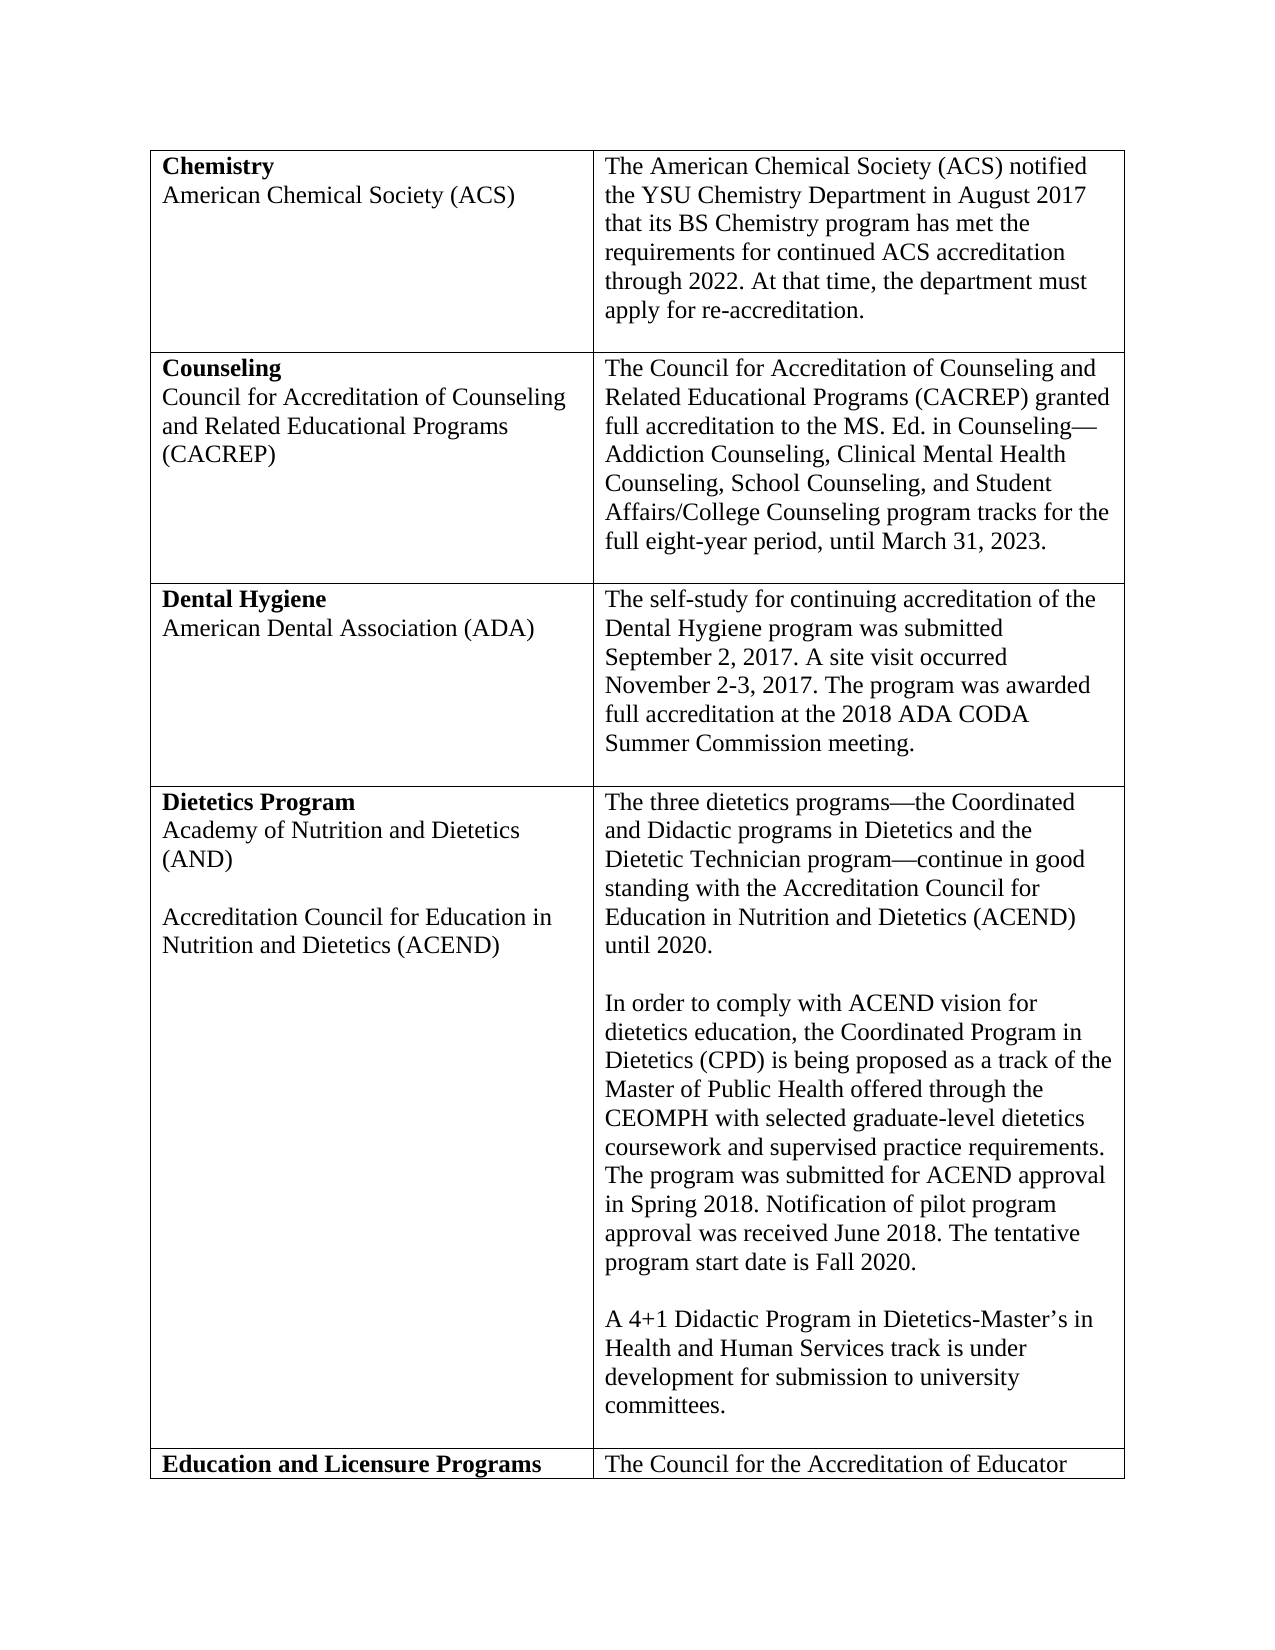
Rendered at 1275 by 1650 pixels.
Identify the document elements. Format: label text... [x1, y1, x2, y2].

table_cell Dietetics Program Academy of Nutrition and Dietetics (AND) Accreditation Council for Education in Nutrition and Dietetics (ACEND) [151, 787, 593, 1448]
table_cell Chemistry American Chemical Society (ACS) [151, 151, 593, 352]
table_cell Dental Hygiene American Dental Association (ADA) [151, 584, 593, 786]
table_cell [594, 1449, 1124, 1478]
table_cell The three dietetics programs—the Coordinated and Didactic programs in Dietetics and the Dietetic Technician program—continue in good standing with the Accreditation Council for Education in Nutrition and Dietetics (ACEND) until 2020. In order to comply with ACEND vision for dietetics education, the Coordinated Program in Dietetics (CPD) is being proposed as a track of the Master of Public Health offered through the CEOMPH with selected graduate-level dietetics coursework and supervised practice requirements. The program was submitted for ACEND approval in Spring 2018. Notification of pilot program approval was received June 2018. The tentative program start date is Fall 2020. A 4+1 Didactic Program in Dietetics-Master’s in Health and Human Services track is under development for submission to university committees. [594, 787, 1124, 1448]
table_cell The Council for Accreditation of Counseling and Related Educational Programs (CACREP) granted full accreditation to the MS. Ed. in Counseling—Addiction Counseling, Clinical Mental Health Counseling, School Counseling, and Student Affairs/College Counseling program tracks for the full eight-year period, until March 31, 2023. [594, 353, 1124, 583]
table_cell Counseling Council for Accreditation of Counseling and Related Educational Programs (CACREP) [151, 353, 593, 583]
table_cell The American Chemical Society (ACS) notified the YSU Chemistry Department in August 2017 that its BS Chemistry program has met the requirements for continued ACS accreditation through 2022. At that time, the department must apply for re-accreditation. [594, 151, 1124, 352]
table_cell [151, 1449, 593, 1478]
table_cell The self-study for continuing accreditation of the Dental Hygiene program was submitted September 2, 2017. A site visit occurred November 2-3, 2017. The program was awarded full accreditation at the 2018 ADA CODA Summer Commission meeting. [594, 584, 1124, 786]
